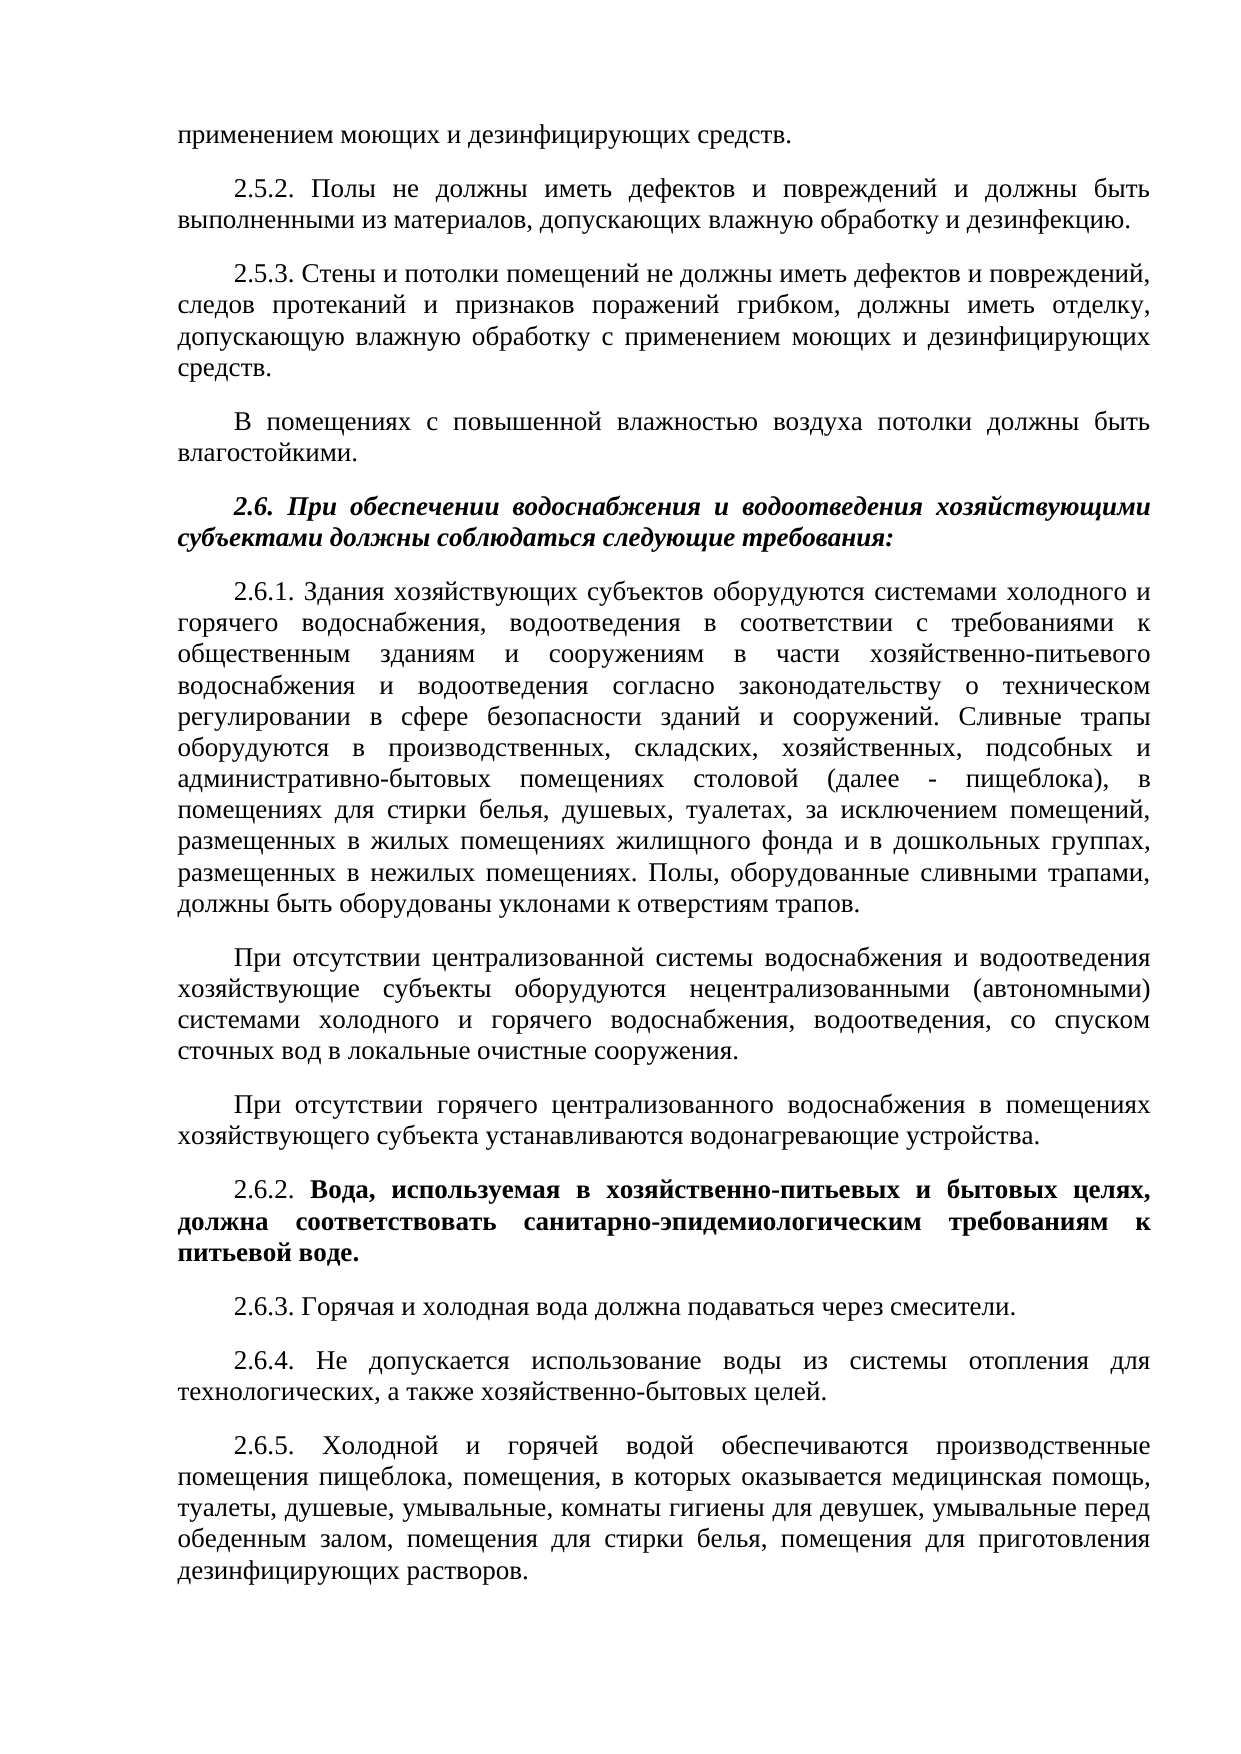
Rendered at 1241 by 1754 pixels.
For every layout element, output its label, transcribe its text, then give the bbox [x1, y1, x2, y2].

text 2.6.2. Вода, используемая в хозяйственно-питьевых и бытовых целях, должна соответствовать санитарно-эпидемиологическим требованиям к питьевой воде. [177, 1173, 1152, 1267]
text 2.6.4. Не допускается использование воды из системы отопления для технологических, а также хозяйственно-бытовых целей. [177, 1344, 1152, 1406]
text В помещениях с повышенной влажностью воздуха потолки должны быть влагостойкими. [177, 405, 1152, 467]
text 2.5.3. Стены и потолки помещений не должны иметь дефектов и повреждений, следов протеканий и признаков поражений грибком, должны иметь отделку, допускающую влажную обработку с применением моющих и дезинфицирующих средств. [177, 257, 1152, 382]
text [177, 118, 1152, 149]
text При отсутствии горячего централизованного водоснабжения в помещениях хозяйствующего субъекта устанавливаются водонагревающие устройства. [177, 1088, 1152, 1151]
text 2.5.2. Полы не должны иметь дефектов и повреждений и должны быть выполненными из материалов, допускающих влажную обработку и дезинфекцию. [177, 172, 1152, 234]
text 2.6. При обеспечении водоснабжения и водоотведения хозяйствующими субъектами должны соблюдаться следующие требования: [177, 490, 1152, 552]
text При отсутствии централизованной системы водоснабжения и водоотведения хозяйствующие субъекты оборудуются нецентрализованными (автономными) системами холодного и горячего водоснабжения, водоотведения, со спуском сточных вод в локальные очистные сооружения. [177, 941, 1152, 1065]
text 2.6.1. Здания хозяйствующих субъектов оборудуются системами холодного и горячего водоснабжения, водоотведения в соответствии с требованиями к общественным зданиям и сооружениям в части хозяйственно-питьевого водоснабжения и водоотведения согласно законодательству о техническом регулировании в сфере безопасности зданий и сооружений. Сливные трапы оборудуются в производственных, складских, хозяйственных, подсобных и административно-бытовых помещениях столовой (далее - пищеблока), в помещениях для стирки белья, душевых, туалетах, за исключением помещений, размещенных в жилых помещениях жилищного фонда и в дошкольных группах, размещенных в нежилых помещениях. Полы, оборудованные сливными трапами, должны быть оборудованы уклонами к отверстиям трапов. [177, 575, 1152, 918]
text 2.6.3. Горячая и холодная вода должна подаваться через смесители. [177, 1290, 1152, 1321]
text 2.6.5. Холодной и горячей водой обеспечиваются производственные помещения пищеблока, помещения, в которых оказывается медицинская помощь, туалеты, душевые, умывальные, комнаты гигиены для девушек, умывальные перед обеденным залом, помещения для стирки белья, помещения для приготовления дезинфицирующих растворов. [177, 1429, 1152, 1585]
